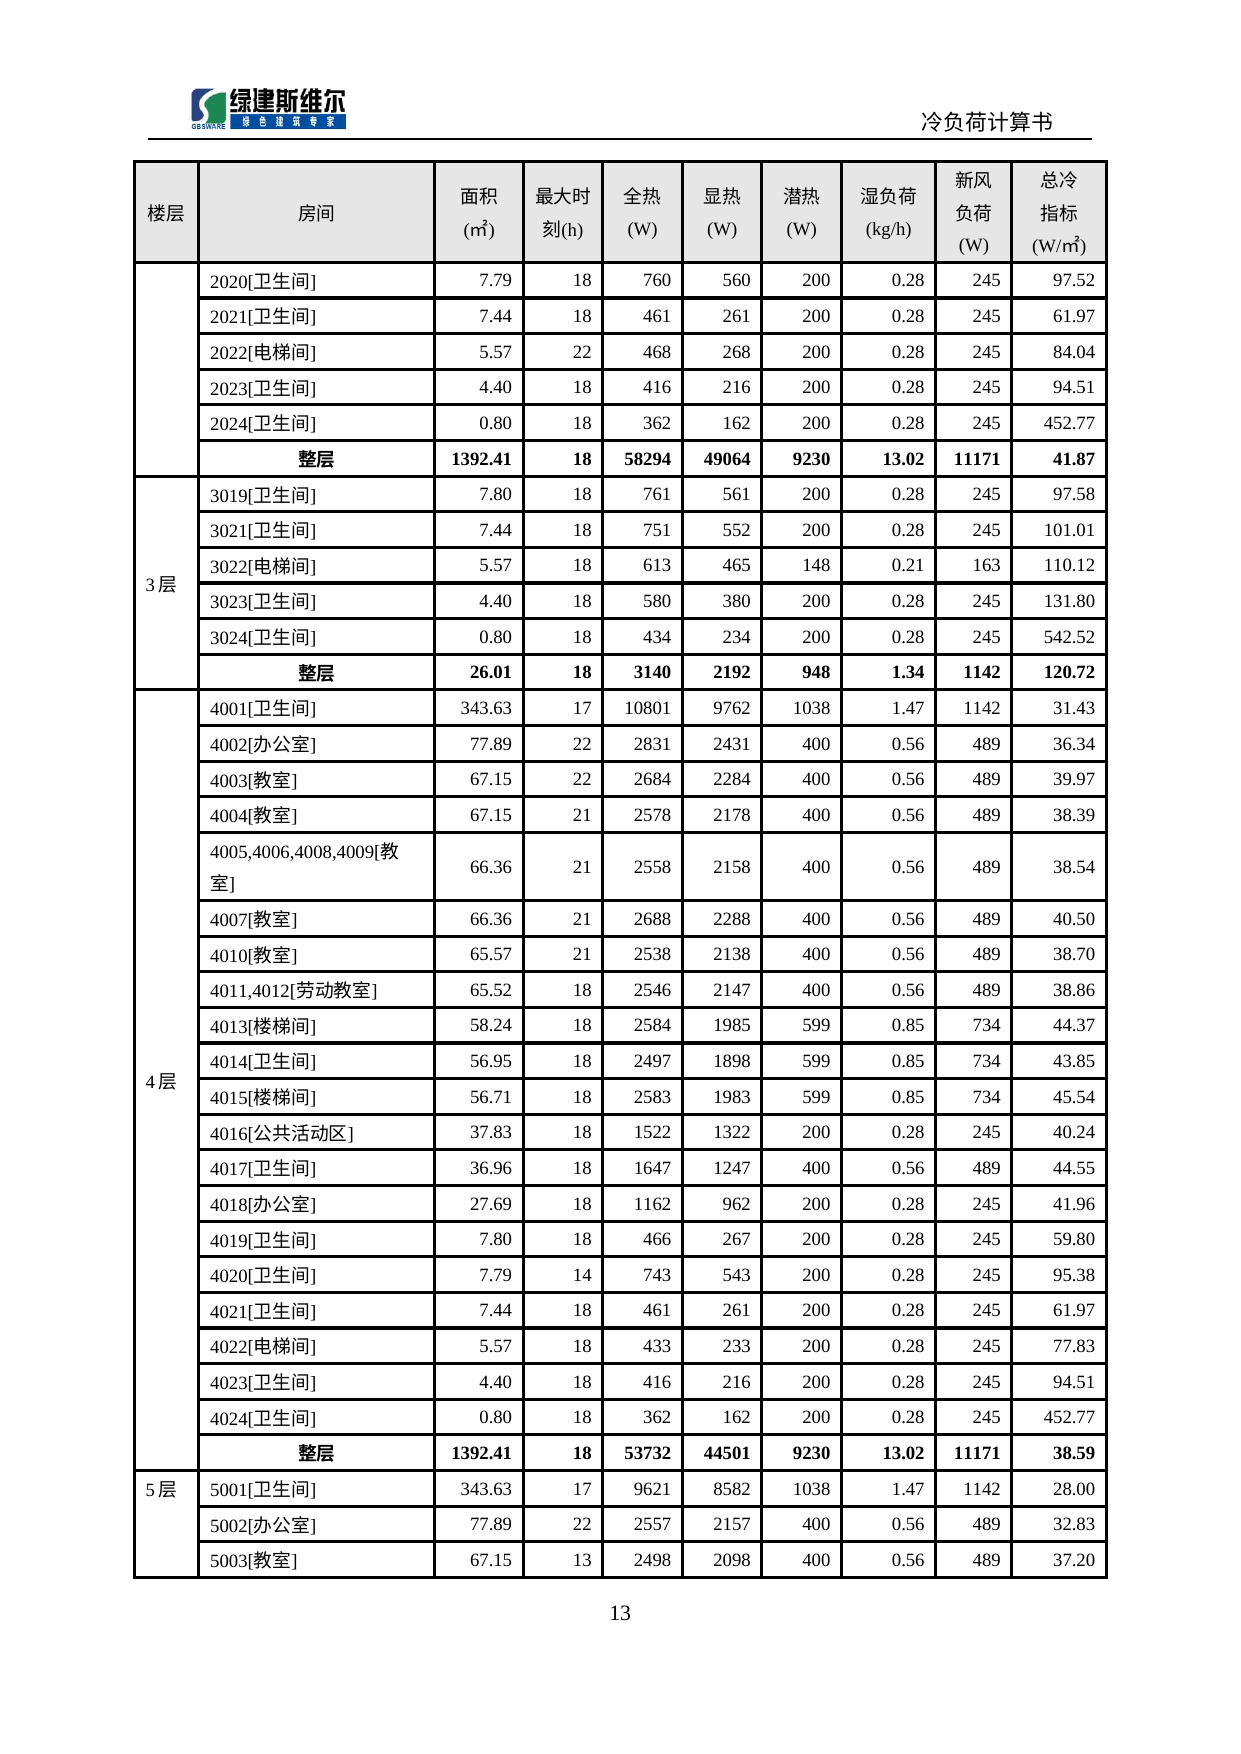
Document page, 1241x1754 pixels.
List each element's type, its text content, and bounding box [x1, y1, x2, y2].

table_cell 268 [684, 335, 760, 368]
table_cell 0.28 [843, 406, 934, 439]
table_cell 2020[卫生间] [200, 264, 433, 296]
table_cell 40.24 [1013, 1116, 1105, 1148]
table_cell 0.28 [843, 1223, 934, 1255]
table_cell 0.28 [843, 264, 934, 296]
table_cell 1247 [684, 1151, 760, 1184]
table_cell 18 [525, 656, 601, 688]
table_cell 245 [937, 585, 1010, 617]
table_cell 380 [684, 585, 760, 617]
table_cell 94.51 [1013, 1365, 1105, 1398]
table_cell 7.44 [436, 300, 522, 332]
table_cell 37.20 [1013, 1543, 1105, 1576]
table_cell 1898 [684, 1045, 760, 1077]
table_cell 4011,4012[劳动教室] [200, 973, 433, 1006]
table_cell 560 [684, 264, 760, 296]
table_cell 4005,4006,4008,4009[教室] [200, 834, 433, 899]
table_cell 599 [763, 1009, 840, 1041]
table_cell 14 [525, 1258, 601, 1291]
table_cell 18 [525, 1365, 601, 1398]
table_cell 18 [525, 585, 601, 617]
table_cell 400 [763, 763, 840, 795]
table_cell 21 [525, 834, 601, 899]
table_cell 18 [525, 1009, 601, 1041]
table_cell 489 [937, 1543, 1010, 1576]
table_cell 18 [525, 549, 601, 581]
table_cell 18 [525, 478, 601, 510]
table_cell 整层 [200, 1436, 433, 1469]
table_cell 4019[卫生间] [200, 1223, 433, 1255]
table_cell 0.80 [436, 1401, 522, 1433]
table_cell 200 [763, 264, 840, 296]
table_cell 37.83 [436, 1116, 522, 1148]
table_cell 21 [525, 902, 601, 934]
table_cell 0.28 [843, 1401, 934, 1433]
table_cell 245 [937, 335, 1010, 368]
table_cell 77.89 [436, 1508, 522, 1540]
table_cell 245 [937, 371, 1010, 403]
table_cell 4024[卫生间] [200, 1401, 433, 1433]
table_cell 267 [684, 1223, 760, 1255]
table_cell 44.37 [1013, 1009, 1105, 1041]
table_cell 4023[卫生间] [200, 1365, 433, 1398]
table_cell 400 [763, 727, 840, 759]
table_header 最大时刻(h) [525, 163, 601, 261]
table_cell 0.28 [843, 300, 934, 332]
table_cell 2583 [604, 1080, 681, 1113]
table_cell 0.56 [843, 798, 934, 831]
table_cell 4015[楼梯间] [200, 1080, 433, 1113]
table_cell 67.15 [436, 763, 522, 795]
table_cell 95.38 [1013, 1258, 1105, 1291]
table_cell 245 [937, 1187, 1010, 1219]
table_cell 26.01 [436, 656, 522, 688]
table_cell 7.44 [436, 1294, 522, 1326]
table_cell 2158 [684, 834, 760, 899]
table_cell 45.54 [1013, 1080, 1105, 1113]
table_cell 434 [604, 620, 681, 653]
table_cell 4002[办公室] [200, 727, 433, 759]
table_cell 3140 [604, 656, 681, 688]
table_cell 4.40 [436, 1365, 522, 1398]
table_cell 468 [604, 335, 681, 368]
table_cell 416 [604, 371, 681, 403]
table_cell 18 [525, 264, 601, 296]
table_cell 465 [684, 549, 760, 581]
table_cell 245 [937, 1258, 1010, 1291]
table_cell 8582 [684, 1472, 760, 1504]
table_header 全热(W) [604, 163, 681, 261]
table_cell 489 [937, 973, 1010, 1006]
table_cell 2021[卫生间] [200, 300, 433, 332]
table_cell 4020[卫生间] [200, 1258, 433, 1291]
table_cell 13.02 [843, 442, 934, 474]
table_cell 66.36 [436, 834, 522, 899]
table_cell 2022[电梯间] [200, 335, 433, 368]
table_cell 761 [604, 478, 681, 510]
table_cell 489 [937, 834, 1010, 899]
table_cell 1.34 [843, 656, 934, 688]
table_cell 0.56 [843, 938, 934, 970]
table_cell 22 [525, 1508, 601, 1540]
table_cell 233 [684, 1330, 760, 1362]
table_cell 7.80 [436, 1223, 522, 1255]
table_cell 0.56 [843, 973, 934, 1006]
table_cell 760 [604, 264, 681, 296]
table_cell 21 [525, 798, 601, 831]
table_cell 67.15 [436, 1543, 522, 1576]
table_cell 0.56 [843, 727, 934, 759]
table_cell 200 [763, 335, 840, 368]
table_cell 200 [763, 1258, 840, 1291]
table_cell 2157 [684, 1508, 760, 1540]
table_cell 18 [525, 1294, 601, 1326]
table_cell 0.28 [843, 585, 934, 617]
table_cell 542.52 [1013, 620, 1105, 653]
table_cell 7.79 [436, 1258, 522, 1291]
table_cell 22 [525, 335, 601, 368]
table_cell 13.02 [843, 1436, 934, 1469]
table_cell 200 [763, 585, 840, 617]
table_cell 44.55 [1013, 1151, 1105, 1184]
table_cell 31.43 [1013, 691, 1105, 724]
table_cell 2688 [604, 902, 681, 934]
table_cell 18 [525, 1187, 601, 1219]
table_cell 2498 [604, 1543, 681, 1576]
table_cell 18 [525, 1116, 601, 1148]
table_cell 1162 [604, 1187, 681, 1219]
table_cell 18 [525, 620, 601, 653]
table_cell 4017[卫生间] [200, 1151, 433, 1184]
picture [187, 88, 347, 130]
table_cell 38.70 [1013, 938, 1105, 970]
table_cell 1142 [937, 1472, 1010, 1504]
table_cell 343.63 [436, 1472, 522, 1504]
table_cell 41.96 [1013, 1187, 1105, 1219]
table_cell 489 [937, 798, 1010, 831]
table_cell 2147 [684, 973, 760, 1006]
table_cell 101.01 [1013, 513, 1105, 546]
table_cell 2288 [684, 902, 760, 934]
table_cell 216 [684, 371, 760, 403]
table_cell 27.69 [436, 1187, 522, 1219]
table_cell 2684 [604, 763, 681, 795]
table_cell 148 [763, 549, 840, 581]
table_cell 4022[电梯间] [200, 1330, 433, 1362]
table_cell 2584 [604, 1009, 681, 1041]
table_cell 400 [763, 798, 840, 831]
table_cell 489 [937, 727, 1010, 759]
table_cell 0.28 [843, 371, 934, 403]
table_cell 0.56 [843, 1151, 934, 1184]
table_cell 1038 [763, 691, 840, 724]
table_cell 2192 [684, 656, 760, 688]
table_cell 18 [525, 1436, 601, 1469]
table_cell 110.12 [1013, 549, 1105, 581]
table_cell 11171 [937, 442, 1010, 474]
table_cell 962 [684, 1187, 760, 1219]
table_header 总冷 指标 (W/㎡) [1013, 163, 1105, 261]
table_cell 38.54 [1013, 834, 1105, 899]
table_cell 552 [684, 513, 760, 546]
table_cell 0.28 [843, 1294, 934, 1326]
table_cell 97.58 [1013, 478, 1105, 510]
table_cell 5.57 [436, 335, 522, 368]
table_cell 44501 [684, 1436, 760, 1469]
table_cell 13 [525, 1543, 601, 1576]
table_cell 461 [604, 300, 681, 332]
table_cell 38.86 [1013, 973, 1105, 1006]
table_cell 163 [937, 549, 1010, 581]
table_cell 120.72 [1013, 656, 1105, 688]
table_cell 7.80 [436, 478, 522, 510]
table_cell 0.56 [843, 834, 934, 899]
table_cell 56.71 [436, 1080, 522, 1113]
table_cell 200 [763, 1116, 840, 1148]
table_cell 58.24 [436, 1009, 522, 1041]
table_cell 561 [684, 478, 760, 510]
table_cell 4.40 [436, 585, 522, 617]
table_cell 4021[卫生间] [200, 1294, 433, 1326]
table_cell 245 [937, 478, 1010, 510]
table_cell 489 [937, 1151, 1010, 1184]
table_cell 200 [763, 1401, 840, 1433]
table_cell 5001[卫生间] [200, 1472, 433, 1504]
table_cell 1142 [937, 691, 1010, 724]
table_cell 461 [604, 1294, 681, 1326]
table_cell 0.21 [843, 549, 934, 581]
table_cell 200 [763, 1365, 840, 1398]
table_cell 17 [525, 1472, 601, 1504]
table_cell 36.96 [436, 1151, 522, 1184]
table_cell 4010[教室] [200, 938, 433, 970]
table_cell 97.52 [1013, 264, 1105, 296]
table_cell 21 [525, 938, 601, 970]
table_cell 3024[卫生间] [200, 620, 433, 653]
table_cell 245 [937, 620, 1010, 653]
table_cell 58294 [604, 442, 681, 474]
table_cell 1142 [937, 656, 1010, 688]
table_cell 400 [763, 834, 840, 899]
table_cell 18 [525, 1151, 601, 1184]
table_cell 489 [937, 902, 1010, 934]
table_cell 18 [525, 973, 601, 1006]
table_cell 0.56 [843, 902, 934, 934]
table_cell 3021[卫生间] [200, 513, 433, 546]
table_cell 200 [763, 620, 840, 653]
table_cell 400 [763, 1543, 840, 1576]
table_cell 200 [763, 300, 840, 332]
table_cell 10801 [604, 691, 681, 724]
table_cell 36.34 [1013, 727, 1105, 759]
table_cell 162 [684, 1401, 760, 1433]
table_cell 1392.41 [436, 1436, 522, 1469]
table_cell 3023[卫生间] [200, 585, 433, 617]
table_cell 18 [525, 406, 601, 439]
table_cell 245 [937, 1294, 1010, 1326]
table_cell 343.63 [436, 691, 522, 724]
table_cell 261 [684, 1294, 760, 1326]
table_cell 1647 [604, 1151, 681, 1184]
table_cell 1.47 [843, 1472, 934, 1504]
table_cell 1983 [684, 1080, 760, 1113]
table_cell 2497 [604, 1045, 681, 1077]
table_header 潜热(W) [763, 163, 840, 261]
table_cell 599 [763, 1045, 840, 1077]
table_cell 77.89 [436, 727, 522, 759]
table_cell 734 [937, 1045, 1010, 1077]
table_cell 22 [525, 727, 601, 759]
table_cell 40.50 [1013, 902, 1105, 934]
table_cell 0.56 [843, 763, 934, 795]
table_cell 2546 [604, 973, 681, 1006]
table_cell 0.85 [843, 1009, 934, 1041]
table_cell 56.95 [436, 1045, 522, 1077]
table_cell 0.85 [843, 1045, 934, 1077]
table_cell 261 [684, 300, 760, 332]
table_cell 整层 [200, 442, 433, 474]
table_cell 4016[公共活动区] [200, 1116, 433, 1148]
table_header 面积(㎡) [436, 163, 522, 261]
table_cell 0.28 [843, 1258, 934, 1291]
table_cell 0.28 [843, 1330, 934, 1362]
table_cell 整层 [200, 656, 433, 688]
table_cell 0.28 [843, 513, 934, 546]
table_cell 0.56 [843, 1543, 934, 1576]
table_cell 400 [763, 1508, 840, 1540]
table_cell 9621 [604, 1472, 681, 1504]
table_cell 599 [763, 1080, 840, 1113]
table_cell 489 [937, 1508, 1010, 1540]
table_cell 18 [525, 1330, 601, 1362]
table_cell 9230 [763, 1436, 840, 1469]
table_cell 4003[教室] [200, 763, 433, 795]
table_cell 0.56 [843, 1508, 934, 1540]
table_cell 200 [763, 1330, 840, 1362]
table_cell 400 [763, 1151, 840, 1184]
table_cell 245 [937, 1116, 1010, 1148]
table_cell 0.28 [843, 1187, 934, 1219]
table_cell 245 [937, 1401, 1010, 1433]
table_cell 61.97 [1013, 1294, 1105, 1326]
table_cell 38.39 [1013, 798, 1105, 831]
table_cell 948 [763, 656, 840, 688]
table_cell 4.40 [436, 371, 522, 403]
table_cell 18 [525, 300, 601, 332]
table_header 房间 [200, 163, 433, 261]
table_cell 2557 [604, 1508, 681, 1540]
table_cell 0.28 [843, 335, 934, 368]
table_cell 452.77 [1013, 1401, 1105, 1433]
table_cell 9762 [684, 691, 760, 724]
table_header 显热(W) [684, 163, 760, 261]
table_cell 41.87 [1013, 442, 1105, 474]
table_cell 1522 [604, 1116, 681, 1148]
table_cell 2558 [604, 834, 681, 899]
table_cell 5003[教室] [200, 1543, 433, 1576]
table_cell 61.97 [1013, 300, 1105, 332]
table_cell 5.57 [436, 1330, 522, 1362]
table_cell 5002[办公室] [200, 1508, 433, 1540]
table_header 新风负荷(W) [937, 163, 1010, 261]
table_cell 0.85 [843, 1080, 934, 1113]
table_cell 18 [525, 1045, 601, 1077]
table_cell 734 [937, 1080, 1010, 1113]
table_cell 452.77 [1013, 406, 1105, 439]
table_cell 362 [604, 406, 681, 439]
table_cell 245 [937, 264, 1010, 296]
table_cell 433 [604, 1330, 681, 1362]
table_cell 43.85 [1013, 1045, 1105, 1077]
table_cell 613 [604, 549, 681, 581]
table_cell 2831 [604, 727, 681, 759]
table_cell 3层 [136, 478, 197, 688]
table_cell 245 [937, 1330, 1010, 1362]
table_cell 400 [763, 902, 840, 934]
table_cell 0.80 [436, 406, 522, 439]
table_cell 4004[教室] [200, 798, 433, 831]
table_cell 489 [937, 938, 1010, 970]
table_cell 1392.41 [436, 442, 522, 474]
table_cell 200 [763, 1187, 840, 1219]
table_header 湿负荷(kg/h) [843, 163, 934, 261]
table_cell 2538 [604, 938, 681, 970]
table_cell 4007[教室] [200, 902, 433, 934]
table_cell 162 [684, 406, 760, 439]
table_cell 18 [525, 513, 601, 546]
table_cell 0.28 [843, 620, 934, 653]
table_cell 4013[楼梯间] [200, 1009, 433, 1041]
table_cell 200 [763, 513, 840, 546]
table_cell 131.80 [1013, 585, 1105, 617]
table_cell 65.57 [436, 938, 522, 970]
table_cell 362 [604, 1401, 681, 1433]
table_cell 751 [604, 513, 681, 546]
table_cell 67.15 [436, 798, 522, 831]
table_cell 466 [604, 1223, 681, 1255]
table_cell 245 [937, 406, 1010, 439]
table_cell 245 [937, 513, 1010, 546]
table_cell 245 [937, 1365, 1010, 1398]
table_cell 245 [937, 300, 1010, 332]
table_cell 200 [763, 406, 840, 439]
table_cell 1985 [684, 1009, 760, 1041]
table_cell 5.57 [436, 549, 522, 581]
table_cell 7.79 [436, 264, 522, 296]
table_header 楼层 [136, 163, 197, 261]
table_cell 734 [937, 1009, 1010, 1041]
table_cell 32.83 [1013, 1508, 1105, 1540]
table_cell 1322 [684, 1116, 760, 1148]
table_cell 2178 [684, 798, 760, 831]
table_cell 18 [525, 1080, 601, 1113]
table_cell 4018[办公室] [200, 1187, 433, 1219]
table_cell 28.00 [1013, 1472, 1105, 1504]
table_cell 200 [763, 1223, 840, 1255]
table_cell 0.80 [436, 620, 522, 653]
table_cell 94.51 [1013, 371, 1105, 403]
table_cell 59.80 [1013, 1223, 1105, 1255]
table_cell 65.52 [436, 973, 522, 1006]
table_cell 416 [604, 1365, 681, 1398]
table_cell 234 [684, 620, 760, 653]
table_cell 77.83 [1013, 1330, 1105, 1362]
table_cell 489 [937, 763, 1010, 795]
table_cell 3022[电梯间] [200, 549, 433, 581]
table_cell 84.04 [1013, 335, 1105, 368]
table_cell 4014[卫生间] [200, 1045, 433, 1077]
table_cell 2431 [684, 727, 760, 759]
table_cell 543 [684, 1258, 760, 1291]
table_cell 9230 [763, 442, 840, 474]
table_cell 200 [763, 371, 840, 403]
table_cell 18 [525, 1401, 601, 1433]
table_cell 2284 [684, 763, 760, 795]
table_cell 4001[卫生间] [200, 691, 433, 724]
table_cell 49064 [684, 442, 760, 474]
table_cell 2098 [684, 1543, 760, 1576]
table_cell 18 [525, 442, 601, 474]
table_cell 66.36 [436, 902, 522, 934]
table_cell 1038 [763, 1472, 840, 1504]
table_cell 1.47 [843, 691, 934, 724]
table_cell 53732 [604, 1436, 681, 1469]
table_cell 400 [763, 938, 840, 970]
table_cell 2023[卫生间] [200, 371, 433, 403]
table_cell 2578 [604, 798, 681, 831]
table_cell 743 [604, 1258, 681, 1291]
table_cell 0.28 [843, 478, 934, 510]
table_cell 200 [763, 1294, 840, 1326]
table_cell 4层 [136, 691, 197, 1469]
table_cell 245 [937, 1223, 1010, 1255]
table_cell 400 [763, 973, 840, 1006]
table_cell 0.28 [843, 1365, 934, 1398]
table_cell 18 [525, 1223, 601, 1255]
table_cell 18 [525, 371, 601, 403]
table_cell 7.44 [436, 513, 522, 546]
table_cell 38.59 [1013, 1436, 1105, 1469]
table_cell 5层 [136, 1472, 197, 1576]
table_cell 2024[卫生间] [200, 406, 433, 439]
table_cell 216 [684, 1365, 760, 1398]
table_cell 580 [604, 585, 681, 617]
table_cell 39.97 [1013, 763, 1105, 795]
table_cell 0.28 [843, 1116, 934, 1148]
table_cell 22 [525, 763, 601, 795]
table_cell 3019[卫生间] [200, 478, 433, 510]
table_cell 11171 [937, 1436, 1010, 1469]
table_cell 17 [525, 691, 601, 724]
table_cell 200 [763, 478, 840, 510]
table_cell 2138 [684, 938, 760, 970]
